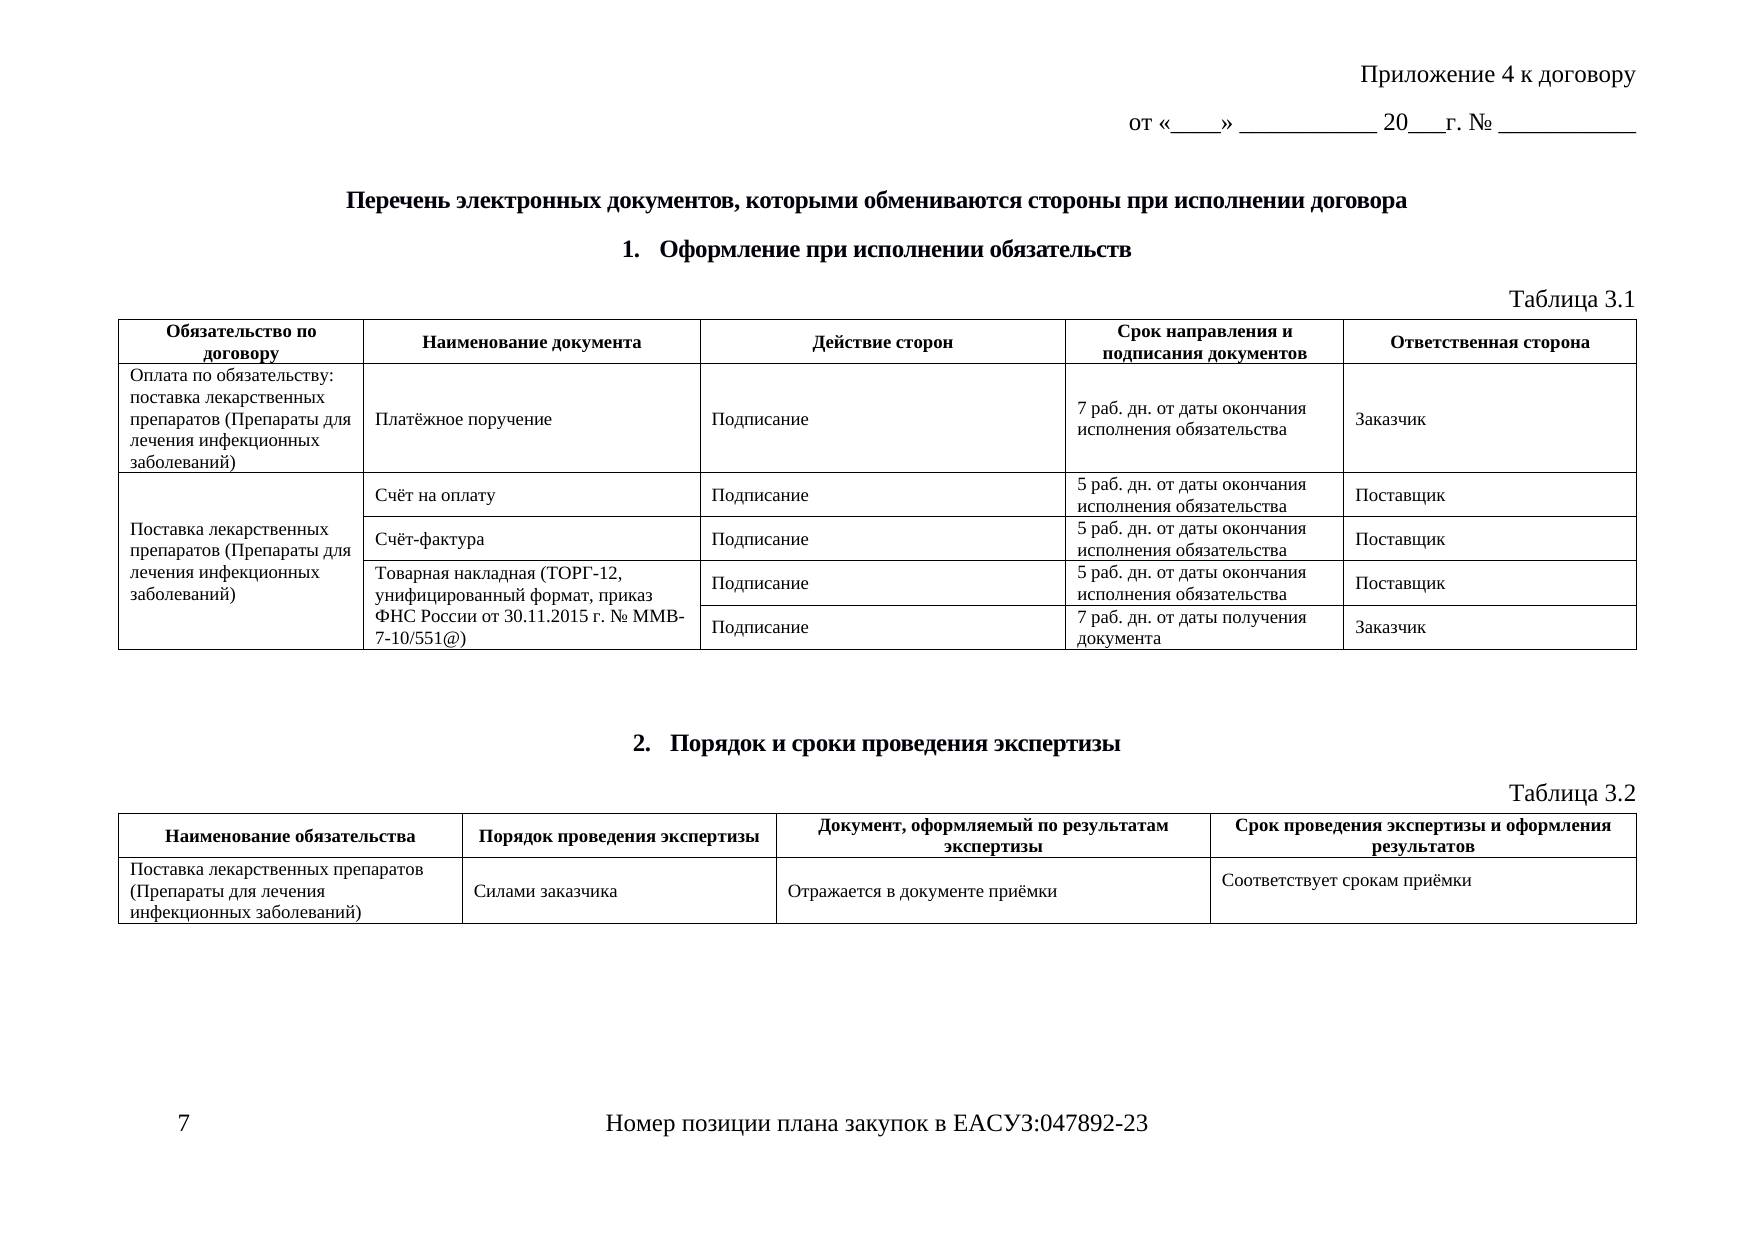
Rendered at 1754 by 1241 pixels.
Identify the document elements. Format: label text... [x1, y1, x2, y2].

text Приложение 4 к договору [118, 59, 1636, 88]
table_cell Поставщик [1344, 517, 1636, 560]
table_cell Заказчик [1344, 606, 1636, 649]
subtitle Оформление при исполнении обязательств [118, 234, 1636, 263]
table_cell Оплата по обязательству: поставка лекарственных препаратов (Препараты для лечения инфекционных заболеваний) [119, 364, 363, 472]
table_cell 5 раб. дн. от даты окончания исполнения обязательства [1066, 517, 1343, 560]
text Таблица 3.2 [118, 778, 1636, 806]
table_header Обязательство по договору [119, 320, 363, 363]
table_cell 5 раб. дн. от даты окончания исполнения обязательства [1066, 561, 1343, 604]
table_header Порядок проведения экспертизы [463, 814, 776, 857]
table_cell 7 раб. дн. от даты получения документа [1066, 606, 1343, 649]
table_header Наименование документа [364, 320, 700, 363]
table_cell Товарная накладная (ТОРГ-12, унифицированный формат, приказ ФНС России от 30.11.2015 г. № ММВ-7-10/551@) [364, 561, 700, 649]
table_cell Заказчик [1344, 364, 1636, 472]
table_header Ответственная сторона [1344, 320, 1636, 363]
text Таблица 3.1 [118, 284, 1636, 313]
table_header Документ, оформляемый по результатам экспертизы [777, 814, 1210, 857]
table_cell Поставка лекарственных препаратов (Препараты для лечения инфекционных заболеваний) [119, 858, 462, 923]
table_cell Подписание [701, 364, 1065, 472]
subtitle Порядок и сроки проведения экспертизы [118, 728, 1636, 757]
table_cell Счёт на оплату [364, 473, 700, 516]
table_cell Подписание [701, 561, 1065, 604]
table_cell Отражается в документе приёмки [777, 858, 1210, 923]
table_cell Соответствует срокам приёмки [1211, 858, 1636, 923]
table_header Срок проведения экспертизы и оформления результатов [1211, 814, 1636, 857]
table_header Срок направления и подписания документов [1066, 320, 1343, 363]
table_cell Силами заказчика [463, 858, 776, 923]
table_cell Поставщик [1344, 473, 1636, 516]
text от «____» ___________ 20___г. № ___________ [118, 107, 1636, 135]
table_cell Подписание [701, 473, 1065, 516]
table_header Действие сторон [701, 320, 1065, 363]
table_cell Подписание [701, 517, 1065, 560]
subtitle Перечень электронных документов, которыми обмениваются стороны при исполнении договора [118, 185, 1636, 214]
table_cell Подписание [701, 606, 1065, 649]
table_cell Платёжное поручение [364, 364, 700, 472]
table_cell Поставщик [1344, 561, 1636, 604]
table_cell 5 раб. дн. от даты окончания исполнения обязательства [1066, 473, 1343, 516]
table_cell Поставка лекарственных препаратов (Препараты для лечения инфекционных заболеваний) [119, 473, 363, 649]
table_cell Счёт-фактура [364, 517, 700, 560]
table_cell 7 раб. дн. от даты окончания исполнения обязательства [1066, 364, 1343, 472]
table_header Наименование обязательства [119, 814, 462, 857]
